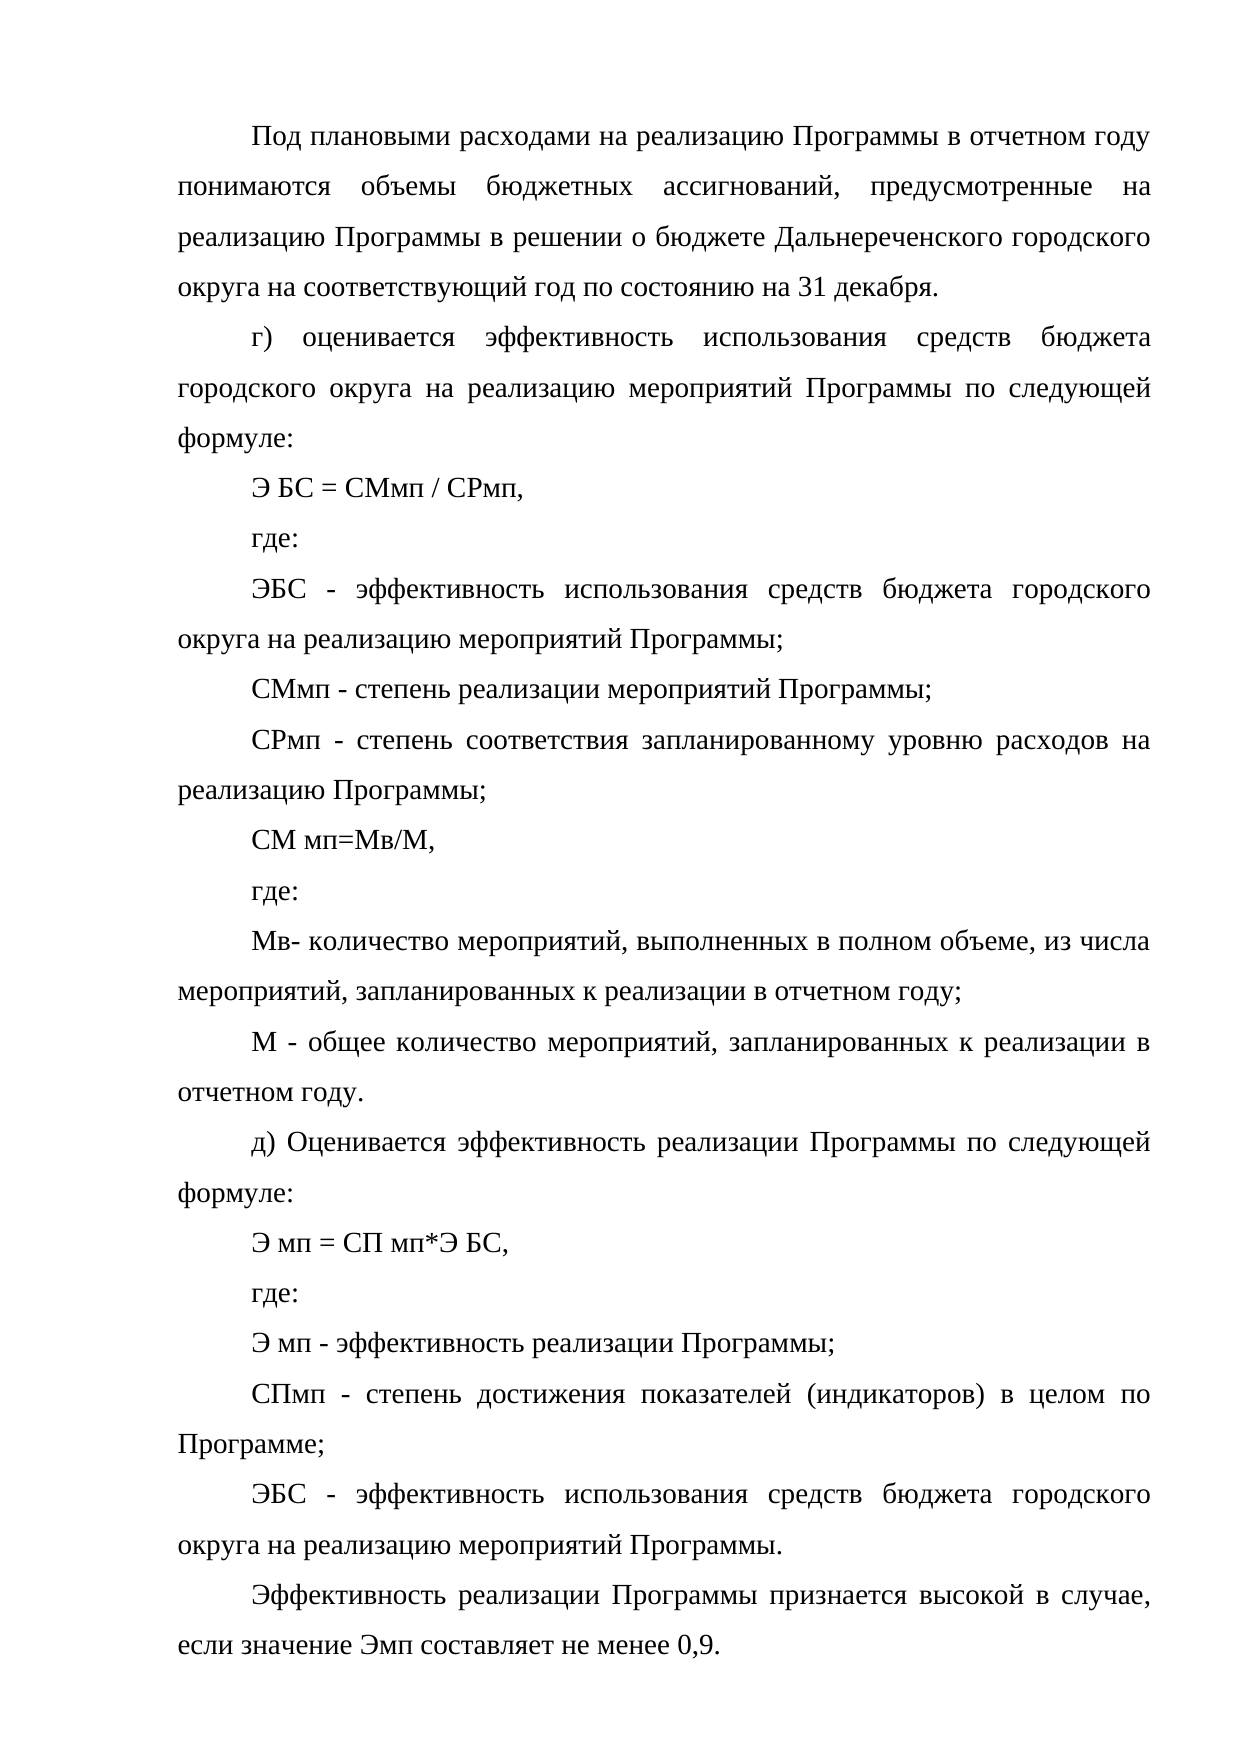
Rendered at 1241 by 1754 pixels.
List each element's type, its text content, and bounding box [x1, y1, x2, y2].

text где: [177, 1275, 1152, 1309]
text Под плановыми расходами на реализацию Программы в отчетном году понимаются объемы бюджетных ассигнований, предусмотренные на реализацию Программы в решении о бюджете Дальнереченского городского округа на соответствующий год по состоянию на 31 декабря. [177, 118, 1152, 303]
text ЭБС - эффективность использования средств бюджета городского округа на реализацию мероприятий Программы. [177, 1477, 1152, 1560]
text д) Оценивается эффективность реализации Программы по следующей формуле: [177, 1124, 1152, 1208]
text г) оценивается эффективность использования средств бюджета городского округа на реализацию мероприятий Программы по следующей формуле: [177, 319, 1152, 453]
text СРмп - степень соответствия запланированному уровню расходов на реализацию Программы; [177, 722, 1152, 806]
text СПмп - степень достижения показателей (индикаторов) в целом по Программе; [177, 1376, 1152, 1460]
text где: [177, 873, 1152, 906]
text СМ мп=Мв/М, [177, 822, 1152, 856]
text ЭБС - эффективность использования средств бюджета городского округа на реализацию мероприятий Программы; [177, 571, 1152, 655]
text Эффективность реализации Программы признается высокой в случае, если значение Эмп составляет не менее 0,9. [177, 1577, 1152, 1661]
text где: [177, 521, 1152, 554]
text Э мп = СП мп*Э БС, [177, 1225, 1152, 1258]
text СМмп - степень реализации мероприятий Программы; [177, 672, 1152, 705]
text Э мп - эффективность реализации Программы; [177, 1326, 1152, 1359]
text Э БС = СМмп / СРмп, [177, 470, 1152, 504]
text М - общее количество мероприятий, запланированных к реализации в отчетном году. [177, 1024, 1152, 1108]
text Мв- количество мероприятий, выполненных в полном объеме, из числа мероприятий, запланированных к реализации в отчетном году; [177, 923, 1152, 1007]
